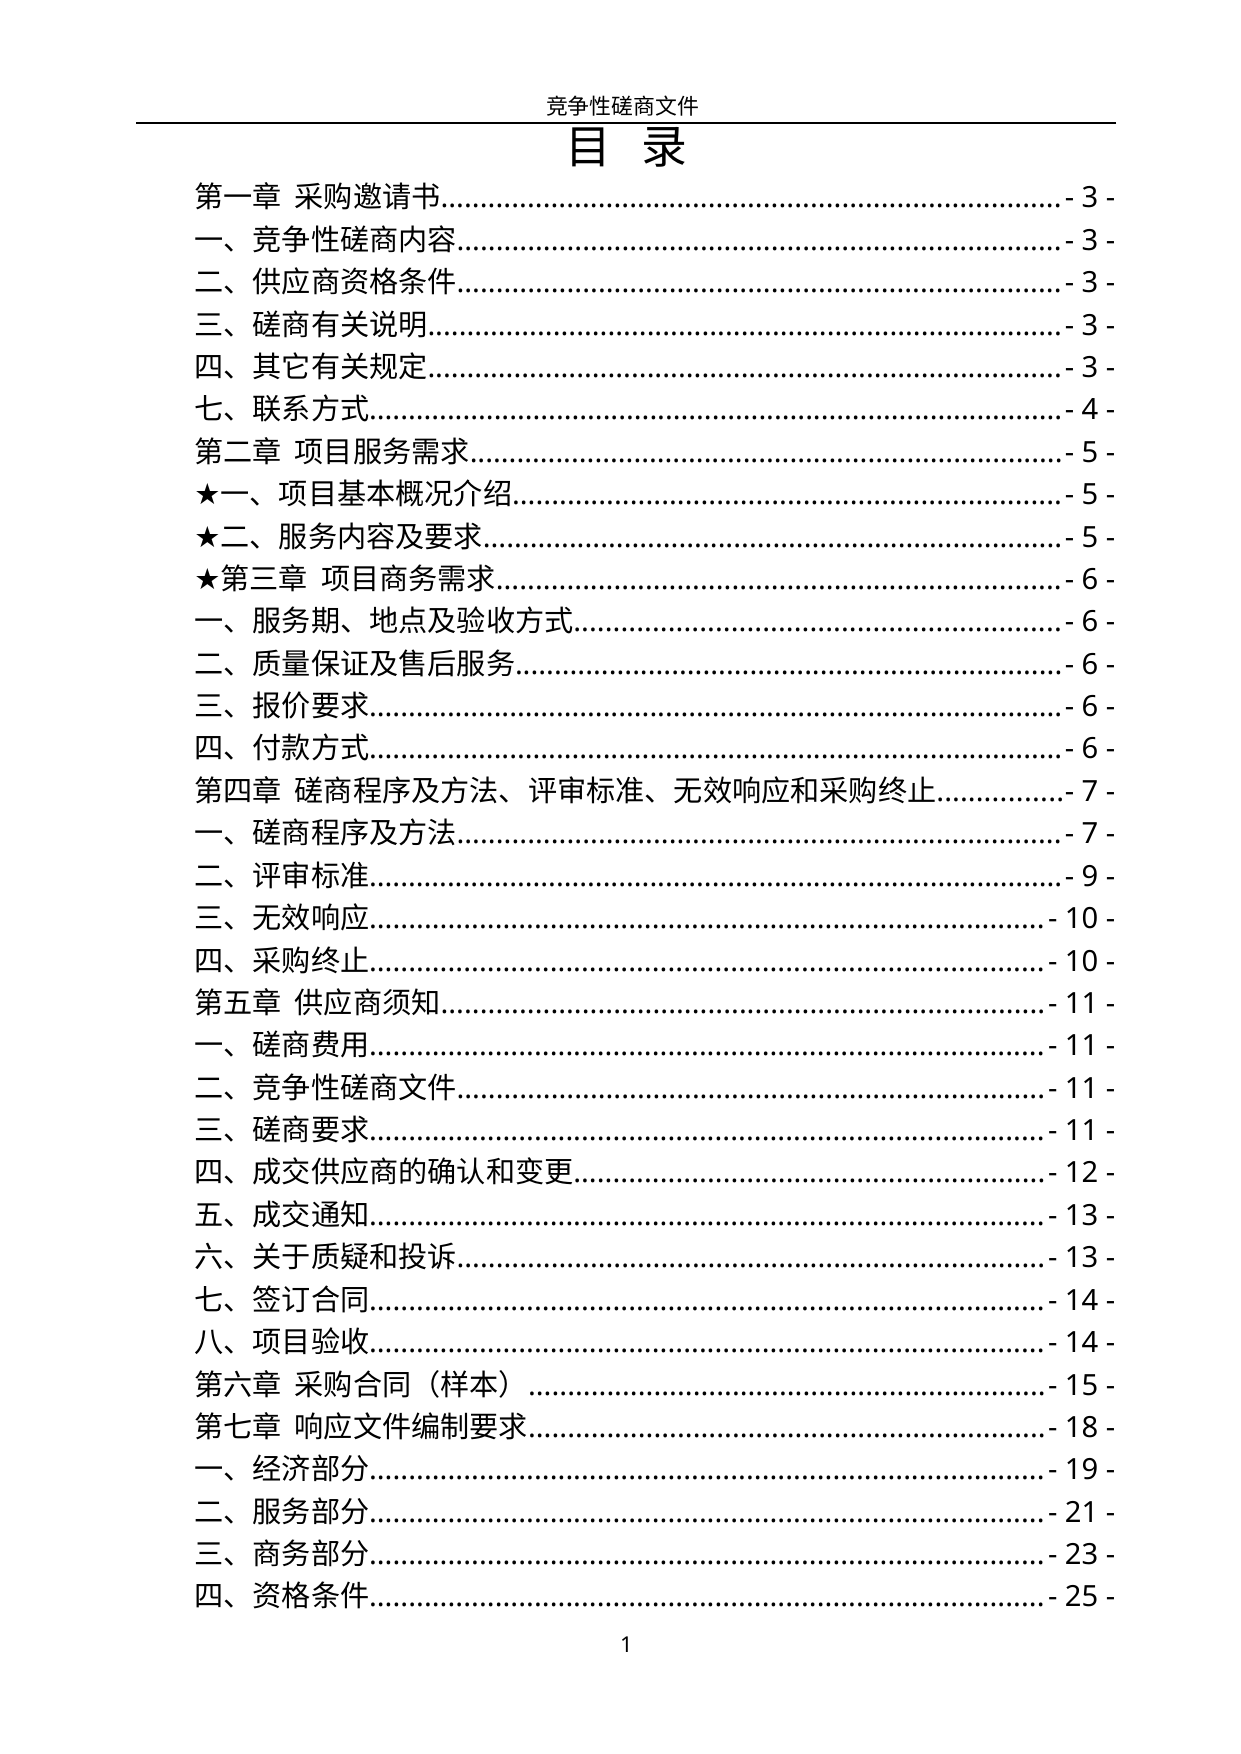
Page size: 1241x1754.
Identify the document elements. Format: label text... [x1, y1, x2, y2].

text 四、成交供应商的确认和变更 - 12 - [194, 1149, 1116, 1191]
text 一、服务期、地点及验收方式 - 6 - [194, 598, 1116, 640]
text 目 录 [136, 124, 1116, 174]
text 第一章 采购邀请书 - 3 - [194, 174, 1116, 216]
text 七、联系方式 - 4 - [194, 386, 1116, 428]
text ★一、项目基本概况介绍 - 5 - [194, 471, 1116, 513]
text 四、资格条件 - 25 - [194, 1573, 1116, 1615]
text 六、关于质疑和投诉 - 13 - [194, 1234, 1116, 1276]
text 二、质量保证及售后服务 - 6 - [194, 640, 1116, 683]
text 第四章 磋商程序及方法、评审标准、无效响应和采购终止 - 7 - [194, 767, 1116, 810]
text 四、付款方式 - 6 - [194, 725, 1116, 767]
text 第二章 项目服务需求 - 5 - [194, 428, 1116, 471]
text 四、采购终止 - 10 - [194, 937, 1116, 979]
text 一、竞争性磋商内容 - 3 - [194, 216, 1116, 259]
text 第七章 响应文件编制要求 - 18 - [194, 1403, 1116, 1446]
text ★第三章 项目商务需求 - 6 - [194, 556, 1116, 598]
text 七、签订合同 - 14 - [194, 1276, 1116, 1319]
text 三、无效响应 - 10 - [194, 895, 1116, 937]
text 二、竞争性磋商文件 - 11 - [194, 1064, 1116, 1107]
text 八、项目验收 - 14 - [194, 1319, 1116, 1361]
text 一、经济部分 - 19 - [194, 1446, 1116, 1488]
text 四、其它有关规定 - 3 - [194, 343, 1116, 386]
text 三、磋商要求 - 11 - [194, 1107, 1116, 1149]
text ★二、服务内容及要求 - 5 - [194, 513, 1116, 556]
text 第五章 供应商须知 - 11 - [194, 979, 1116, 1022]
text 三、商务部分 - 23 - [194, 1531, 1116, 1573]
text 一、磋商程序及方法 - 7 - [194, 810, 1116, 852]
text 二、供应商资格条件 - 3 - [194, 259, 1116, 301]
text 二、评审标准 - 9 - [194, 852, 1116, 895]
text 三、报价要求 - 6 - [194, 683, 1116, 725]
text 一、磋商费用 - 11 - [194, 1022, 1116, 1064]
text 第六章 采购合同（样本） - 15 - [194, 1361, 1116, 1403]
text 三、磋商有关说明 - 3 - [194, 301, 1116, 343]
text 五、成交通知 - 13 - [194, 1191, 1116, 1234]
text 二、服务部分 - 21 - [194, 1488, 1116, 1531]
